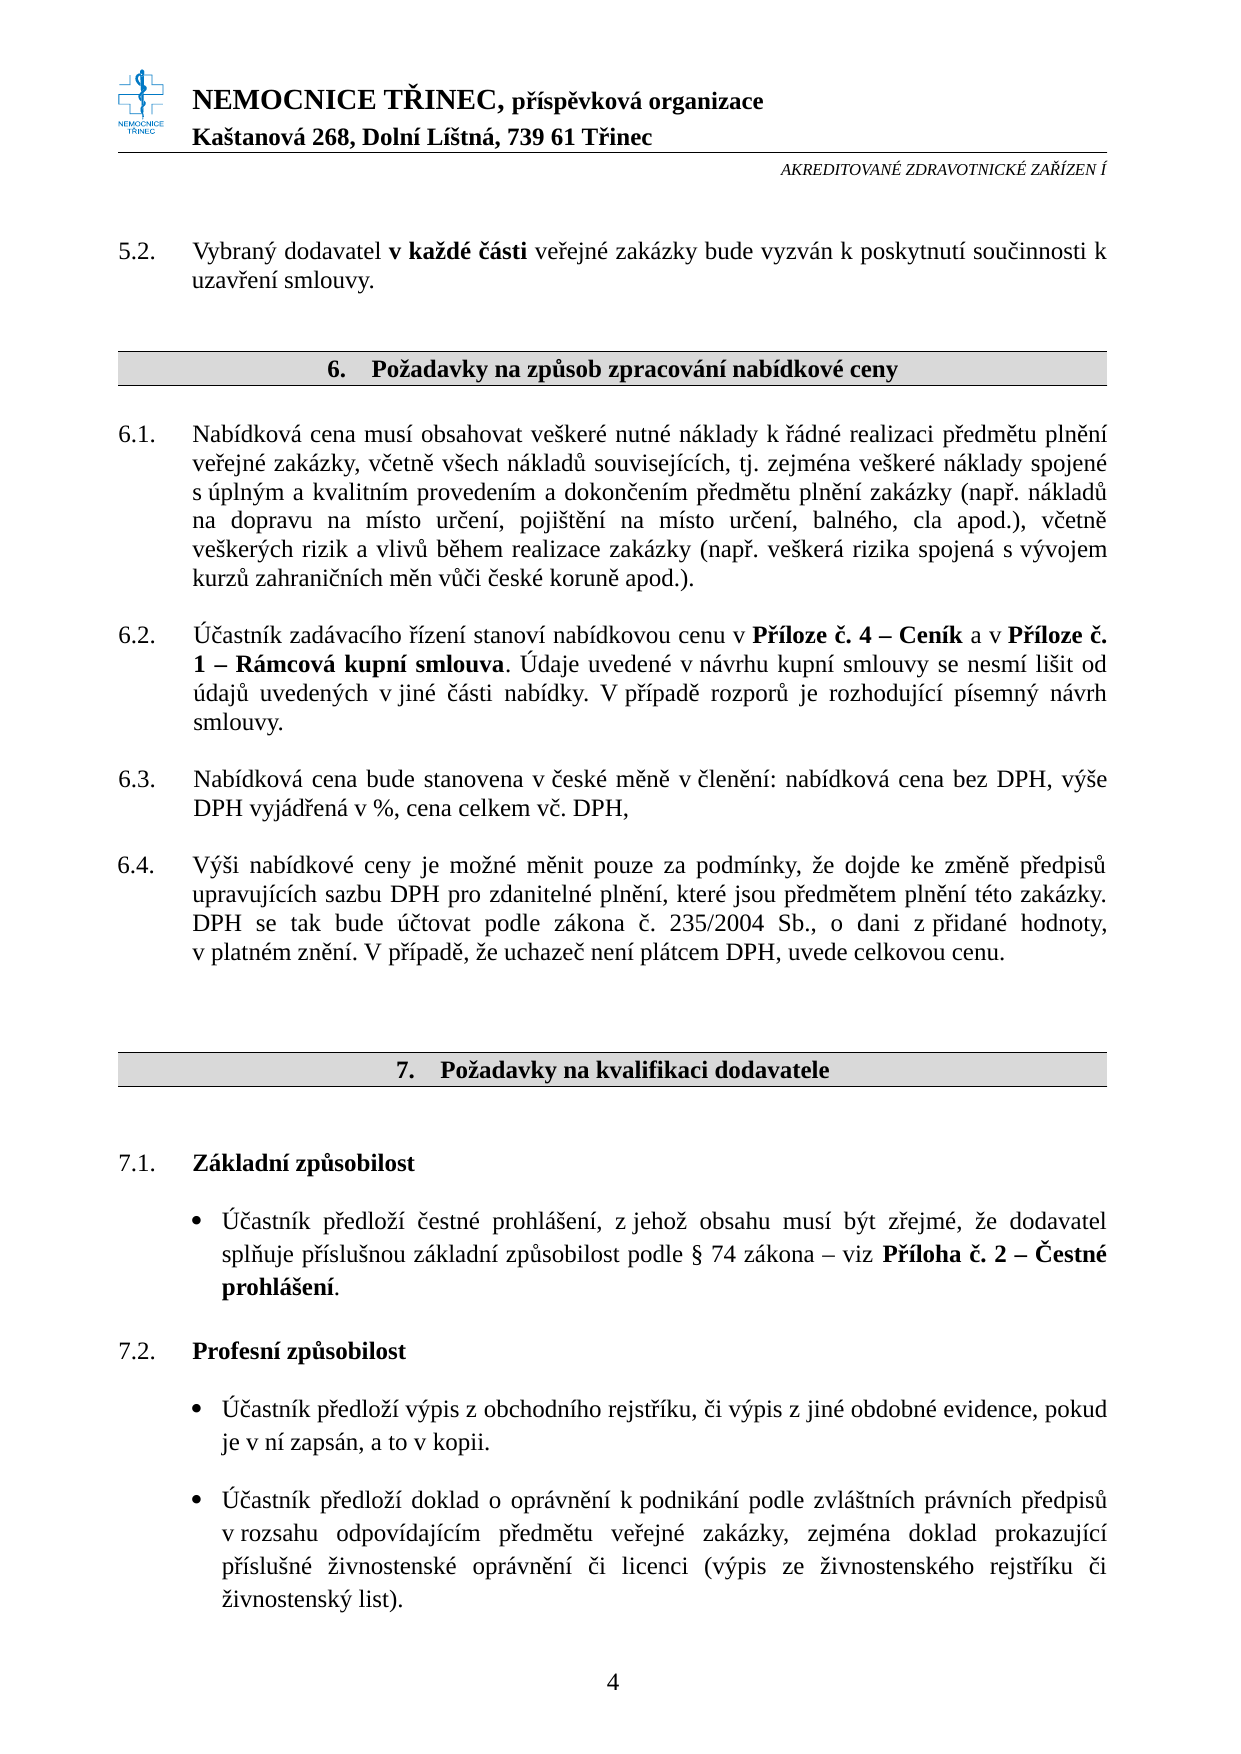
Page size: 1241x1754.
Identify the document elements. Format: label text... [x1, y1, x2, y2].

list Účastník předloží čestné prohlášení, z jehož obsahu musí být zřejmé, že dodavatel splňuje příslušnou základní způsobilost podle § 74 zákona – viz Příloha č. 2 – Čestné prohlášení. [192, 1206, 1107, 1301]
list Profesní způsobilost [118, 1336, 1107, 1365]
text 5.2. Vybraný dodavatel v každé části veřejné zakázky bude vyzván k poskytnutí součinnosti k uzavření smlouvy. [118, 236, 1107, 294]
list Požadavky na způsob zpracování nabídkové ceny [118, 352, 1107, 385]
list Požadavky na kvalifikaci dodavatele [118, 1053, 1107, 1086]
list Základní způsobilost [118, 1148, 1107, 1177]
list Nabídková cena bude stanovena v české měně v členění: nabídková cena bez DPH, výše DPH vyjádřená v %, cena celkem vč. DPH, [118, 764, 1107, 822]
list Účastník předloží doklad o oprávnění k podnikání podle zvláštních právních předpisů v rozsahu odpovídajícím předmětu veřejné zakázky, zejména doklad prokazující příslušné živnostenské oprávnění či licenci (výpis ze živnostenského rejstříku či živnostenský list). [192, 1485, 1107, 1613]
list Účastník zadávacího řízení stanoví nabídkovou cenu v Příloze č. 4 – Ceník a v Příloze č. 1 – Rámcová kupní smlouva. Údaje uvedené v návrhu kupní smlouvy se nesmí lišit od údajů uvedených v jiné části nabídky. V případě rozporů je rozhodující písemný návrh smlouvy. [118, 621, 1107, 736]
list Účastník předloží výpis z obchodního rejstříku, či výpis z jiné obdobné evidence, pokud je v ní zapsán, a to v kopii. [192, 1394, 1107, 1456]
list Výši nabídkové ceny je možné měnit pouze za podmínky, že dojde ke změně předpisů upravujících sazbu DPH pro zdanitelné plnění, které jsou předmětem plnění této zakázky. DPH se tak bude účtovat podle zákona č. 235/2004 Sb., o dani z přidané hodnoty, v platném znění. V případě, že uchazeč není plátcem DPH, uvede celkovou cenu. [117, 851, 1107, 966]
list Nabídková cena musí obsahovat veškeré nutné náklady k řádné realizaci předmětu plnění veřejné zakázky, včetně všech nákladů souvisejících, tj. zejména veškeré náklady spojené s úplným a kvalitním provedením a dokončením předmětu plnění zakázky (např. nákladů na dopravu na místo určení, pojištění na místo určení, balného, cla apod.), včetně veškerých rizik a vlivů během realizace zakázky (např. veškerá rizika spojená s vývojem kurzů zahraničních měn vůči české koruně apod.). [118, 419, 1107, 592]
